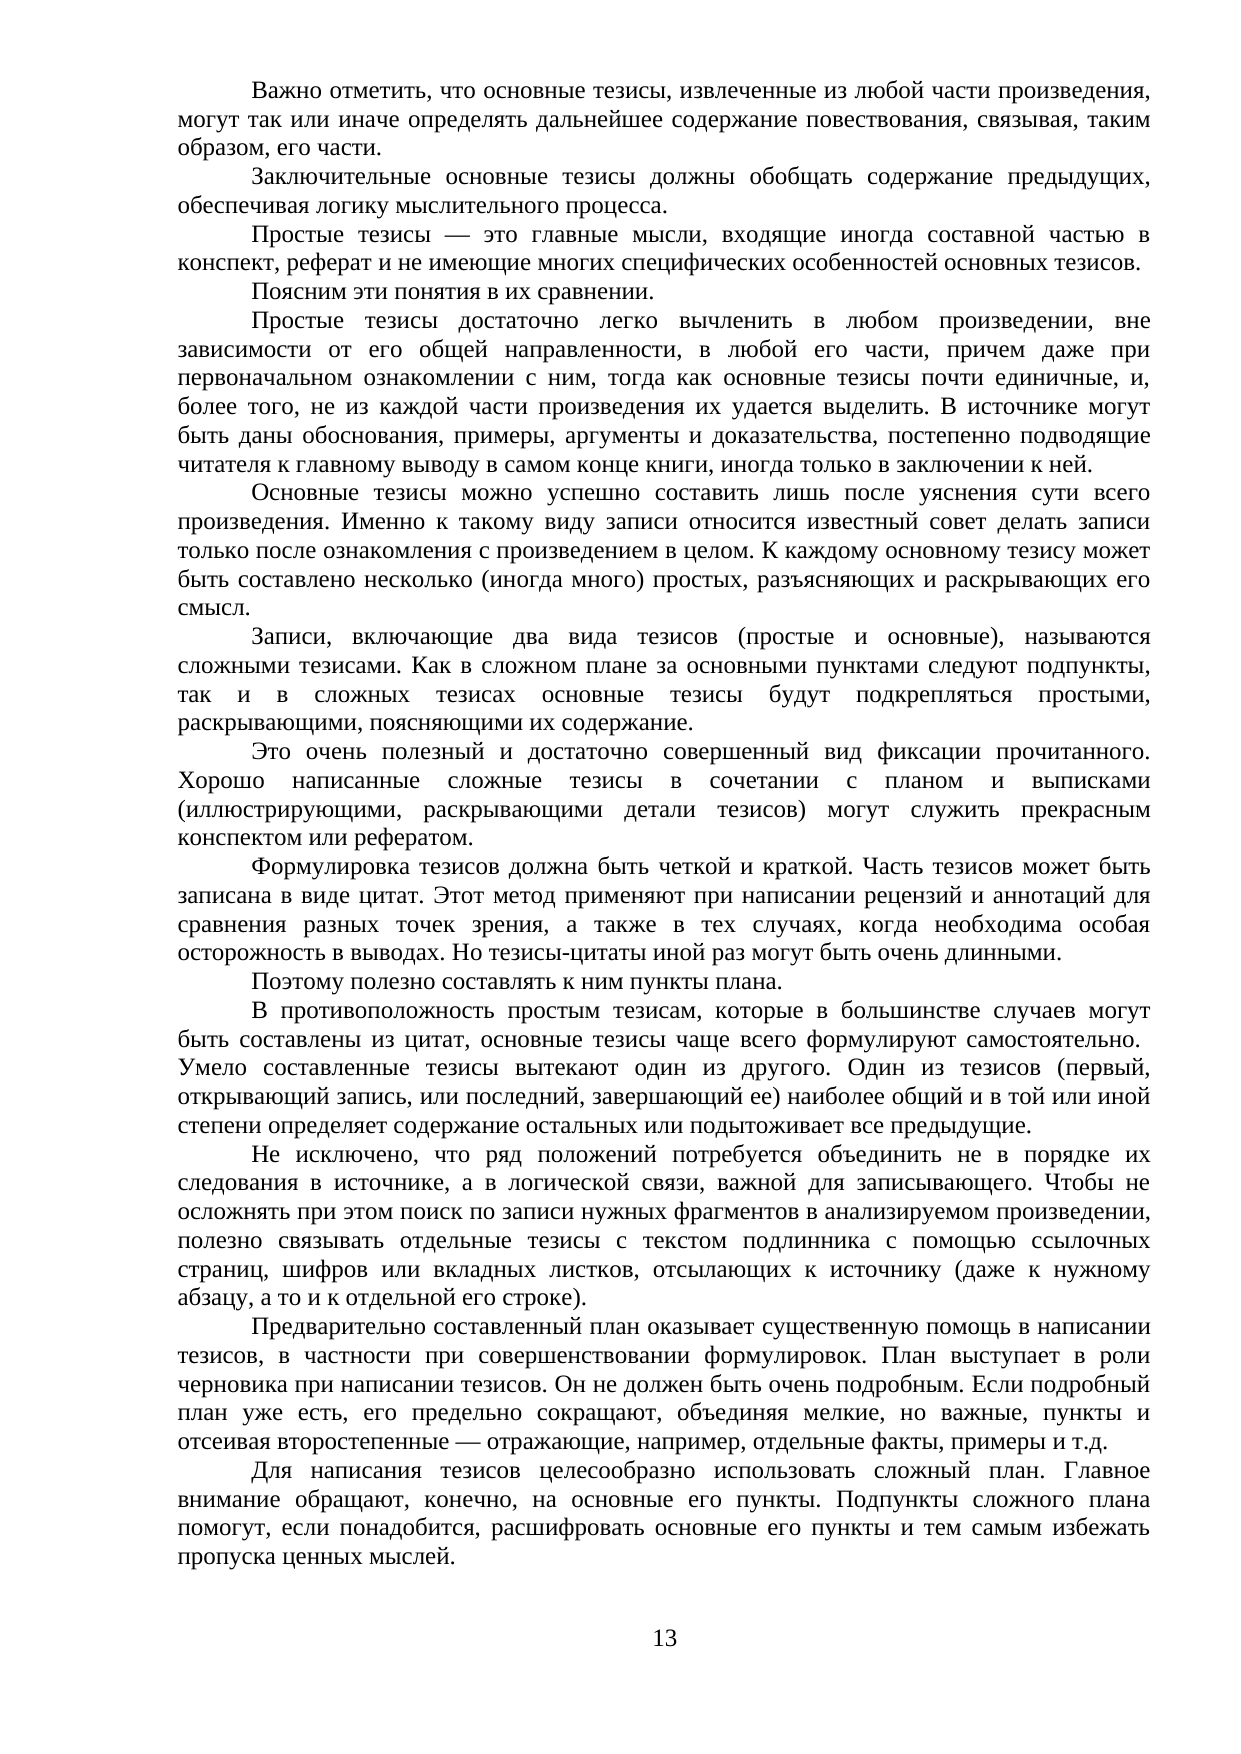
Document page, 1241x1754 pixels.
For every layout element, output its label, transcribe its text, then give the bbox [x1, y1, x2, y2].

text Не исключено, что ряд положений потребуется объединить не в порядке их следования в источнике, а в логической связи, важной для записывающего. Чтобы не осложнять при этом поиск по записи нужных фрагментов в анализируемом произведении, полезно связывать отдельные тезисы с текстом подлинника с помощью ссылочных страниц, шифров или вкладных листков, отсылающих к источнику (даже к нужному абзацу, а то и к отдельной его строке). [177, 1139, 1152, 1311]
text Для написания тезисов целесообразно использовать сложный план. Главное внимание обращают, конечно, на основные его пункты. Подпункты сложного плана помогут, если понадобится, расшифровать основные его пункты и тем самым избежать пропуска ценных мыслей. [177, 1455, 1152, 1570]
text Поясним эти понятия в их сравнении. [177, 276, 1152, 305]
text Важно отметить, что основные тезисы, извлеченные из любой части произведения, могут так или иначе определять дальнейшее содержание повествования, связывая, таким образом, его части. [177, 75, 1152, 161]
text Простые тезисы — это главные мысли, входящие иногда составной частью в конспект, реферат и не имеющие многих специфических особенностей основных тезисов. [177, 219, 1152, 276]
text В противоположность простым тезисам, которые в большинстве случаев могут быть составлены из цитат, основные тезисы чаще всего формулируют самостоятельно. Умело составленные тезисы вытекают один из другого. Один из тезисов (первый, открывающий запись, или последний, завершающий ее) наиболее общий и в той или иной степени определяет содержание остальных или подытоживает все предыдущие. [177, 995, 1152, 1139]
text Поэтому полезно составлять к ним пункты плана. [177, 966, 1152, 995]
text Записи, включающие два вида тезисов (простые и основные), называются сложными тезисами. Как в сложном плане за основными пунктами следуют подпункты, так и в сложных тезисах основные тезисы будут подкрепляться простыми, раскрывающими, поясняющими их содержание. [177, 621, 1152, 736]
text Предварительно составленный план оказывает существенную помощь в написании тезисов, в частности при совершенствовании формулировок. План выступает в роли черновика при написании тезисов. Он не должен быть очень подробным. Если подробный план уже есть, его предельно сокращают, объединяя мелкие, но важные, пункты и отсеивая второстепенные — отражающие, например, отдельные факты, примеры и т.д. [177, 1311, 1152, 1455]
text Это очень полезный и достаточно совершенный вид фиксации прочитанного. Хорошо написанные сложные тезисы в сочетании с планом и выписками (иллюстрирующими, раскрывающими детали тезисов) могут служить прекрасным конспектом или рефератом. [177, 736, 1152, 851]
text Заключительные основные тезисы должны обобщать содержание предыдущих, обеспечивая логику мыслительного процесса. [177, 161, 1152, 219]
text Простые тезисы достаточно легко вычленить в любом произведении, вне зависимости от его общей направленности, в любой его части, причем даже при первоначальном ознакомлении с ним, тогда как основные тезисы почти единичные, и, более того, не из каждой части произведения их удается выделить. В источнике могут быть даны обоснования, примеры, аргументы и доказательства, постепенно подводящие читателя к главному выводу в самом конце книги, иногда только в заключении к ней. [177, 305, 1152, 477]
text Формулировка тезисов должна быть четкой и краткой. Часть тезисов может быть записана в виде цитат. Этот метод применяют при написании рецензий и аннотаций для сравнения разных точек зрения, а также в тех случаях, когда необходима особая осторожность в выводах. Но тезисы-цитаты иной раз могут быть очень длинными. [177, 851, 1152, 966]
text Основные тезисы можно успешно составить лишь после уяснения сути всего произведения. Именно к такому виду записи относится известный совет делать записи только после ознакомления с произведением в целом. К каждому основному тезису может быть составлено несколько (иногда много) простых, разъясняющих и раскрывающих его смысл. [177, 477, 1152, 621]
